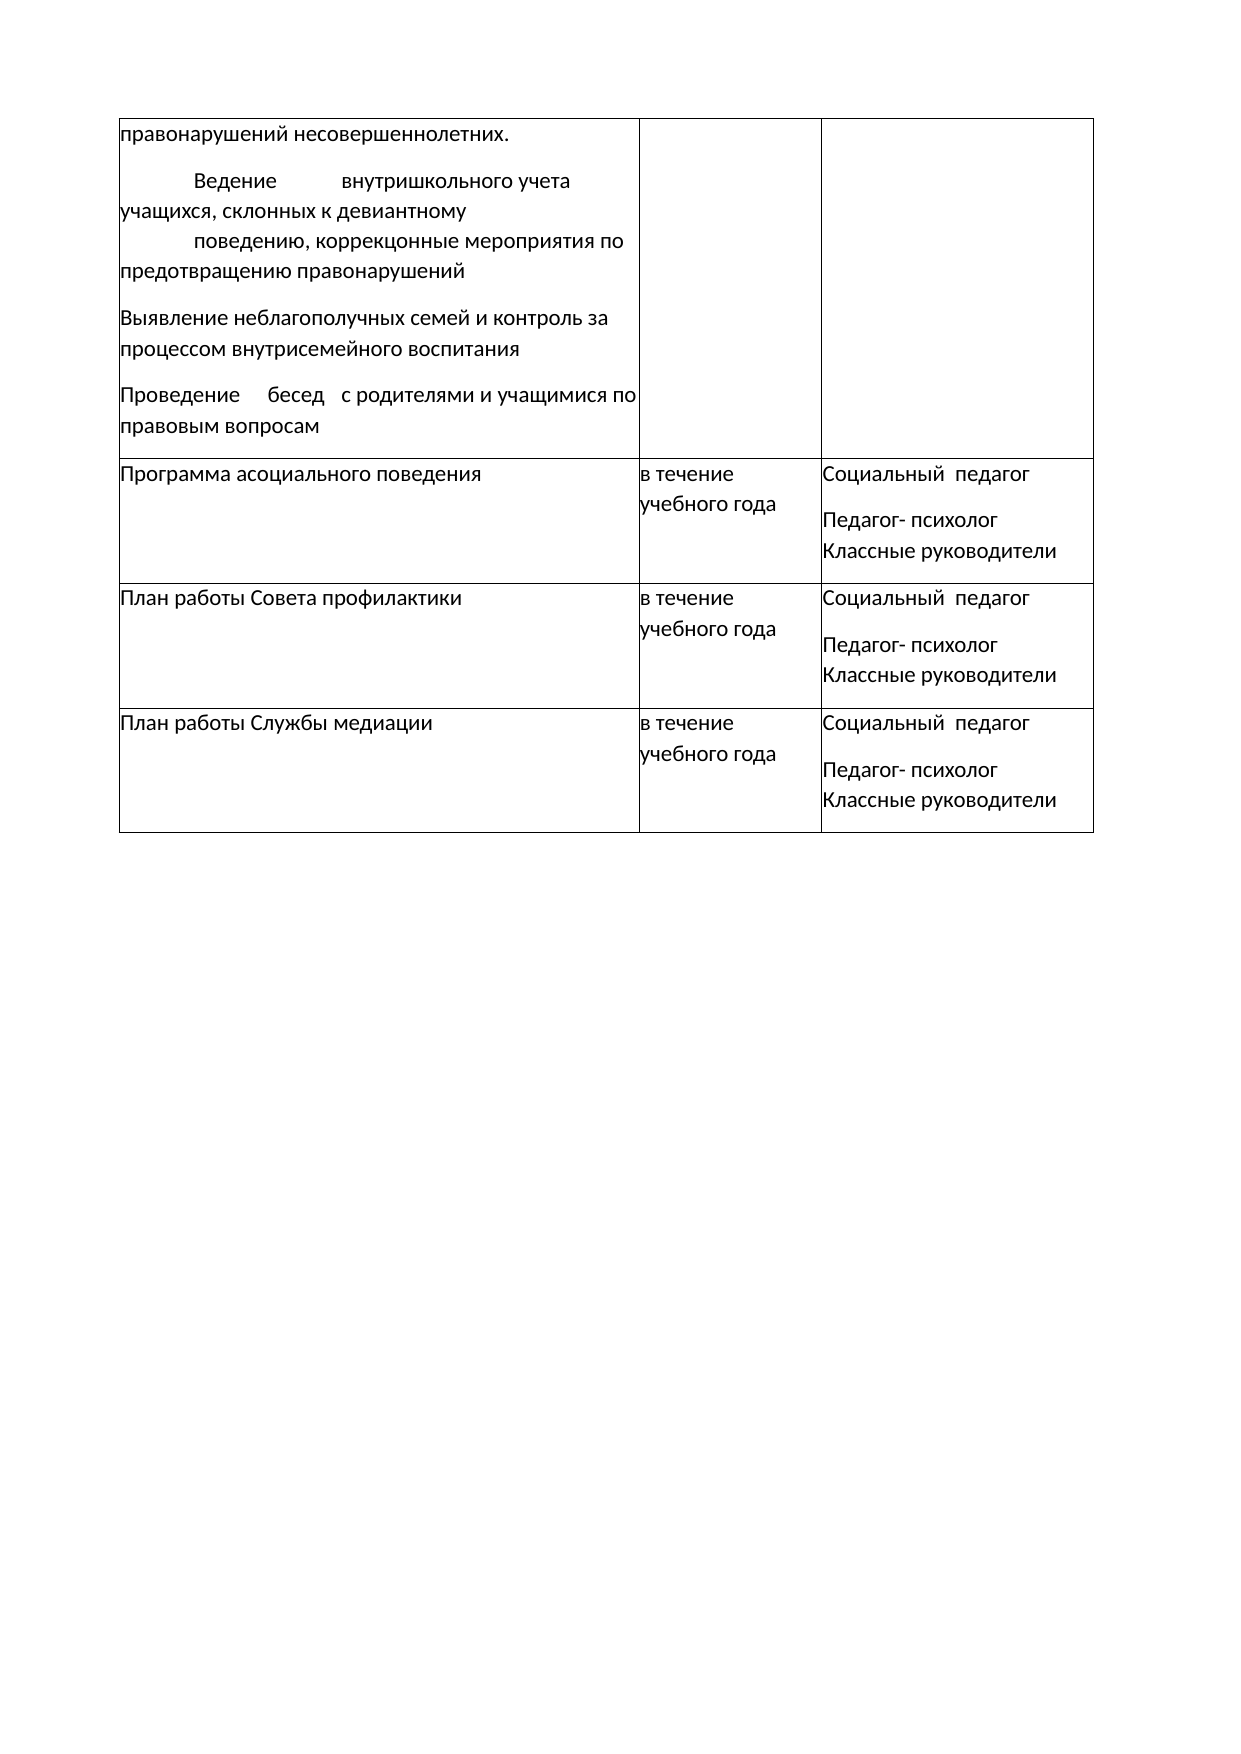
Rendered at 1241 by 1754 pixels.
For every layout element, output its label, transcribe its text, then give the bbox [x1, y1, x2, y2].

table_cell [822, 119, 1093, 458]
table_cell в течение учебного года [640, 709, 821, 832]
table_cell Социальный педагог Педагог- психолог Классные руководители [822, 709, 1093, 832]
table_cell Социальный педагог Педагог- психолог Классные руководители [822, 584, 1093, 707]
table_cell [640, 119, 821, 458]
table_cell в течение учебного года [640, 584, 821, 707]
table_cell План работы Совета профилактики [120, 584, 639, 707]
table_cell Программа асоциального поведения [120, 459, 639, 582]
table_cell в течение учебного года [640, 459, 821, 582]
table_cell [120, 119, 639, 458]
table_cell План работы Службы медиации [120, 709, 639, 832]
table_cell Социальный педагог Педагог- психолог Классные руководители [822, 459, 1093, 582]
